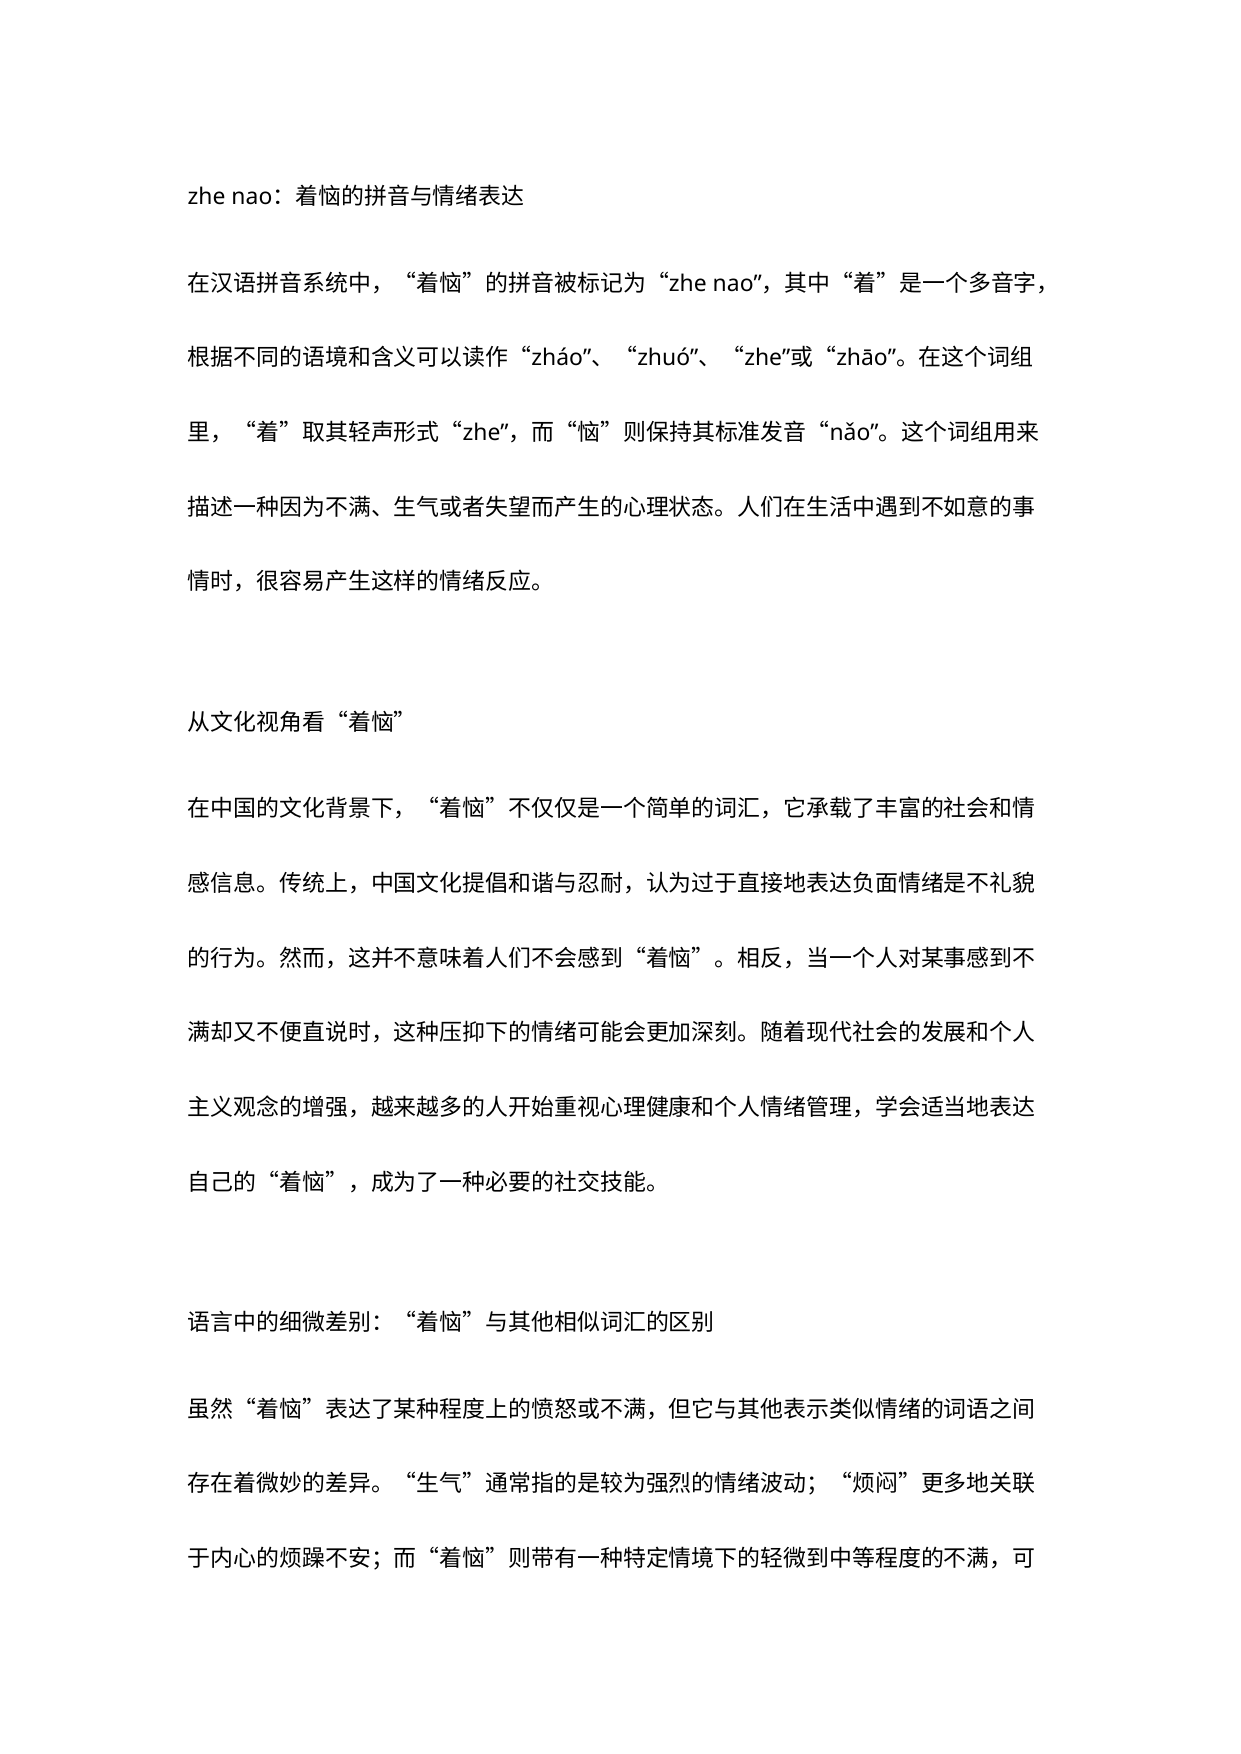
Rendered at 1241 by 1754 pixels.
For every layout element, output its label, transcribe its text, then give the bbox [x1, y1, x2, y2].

text 语言中的细微差别：“着恼”与其他相似词汇的区别 [187, 1288, 1053, 1353]
text 在汉语拼音系统中，“着恼”的拼音被标记为“zhe nao”，其中“着”是一个多音字，根据不同的语境和含义可以读作“zháo”、“zhuó”、“zhe”或“zhāo”。在这个词组里，“着”取其轻声形式“zhe”，而“恼”则保持其标准发音“nǎo”。这个词组用来描述一种因为不满、生气或者失望而产生的心理状态。人们在生活中遇到不如意的事情时，很容易产生这样的情绪反应。 [187, 249, 1053, 612]
text 在中国的文化背景下，“着恼”不仅仅是一个简单的词汇，它承载了丰富的社会和情感信息。传统上，中国文化提倡和谐与忍耐，认为过于直接地表达负面情绪是不礼貌的行为。然而，这并不意味着人们不会感到“着恼”。相反，当一个人对某事感到不满却又不便直说时，这种压抑下的情绪可能会更加深刻。随着现代社会的发展和个人主义观念的增强，越来越多的人开始重视心理健康和个人情绪管理，学会适当地表达自己的“着恼”，成为了一种必要的社交技能。 [187, 774, 1053, 1213]
text 从文化视角看“着恼” [187, 688, 1053, 753]
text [187, 1375, 1053, 1589]
text zhe nao：着恼的拼音与情绪表达 [187, 162, 1053, 227]
